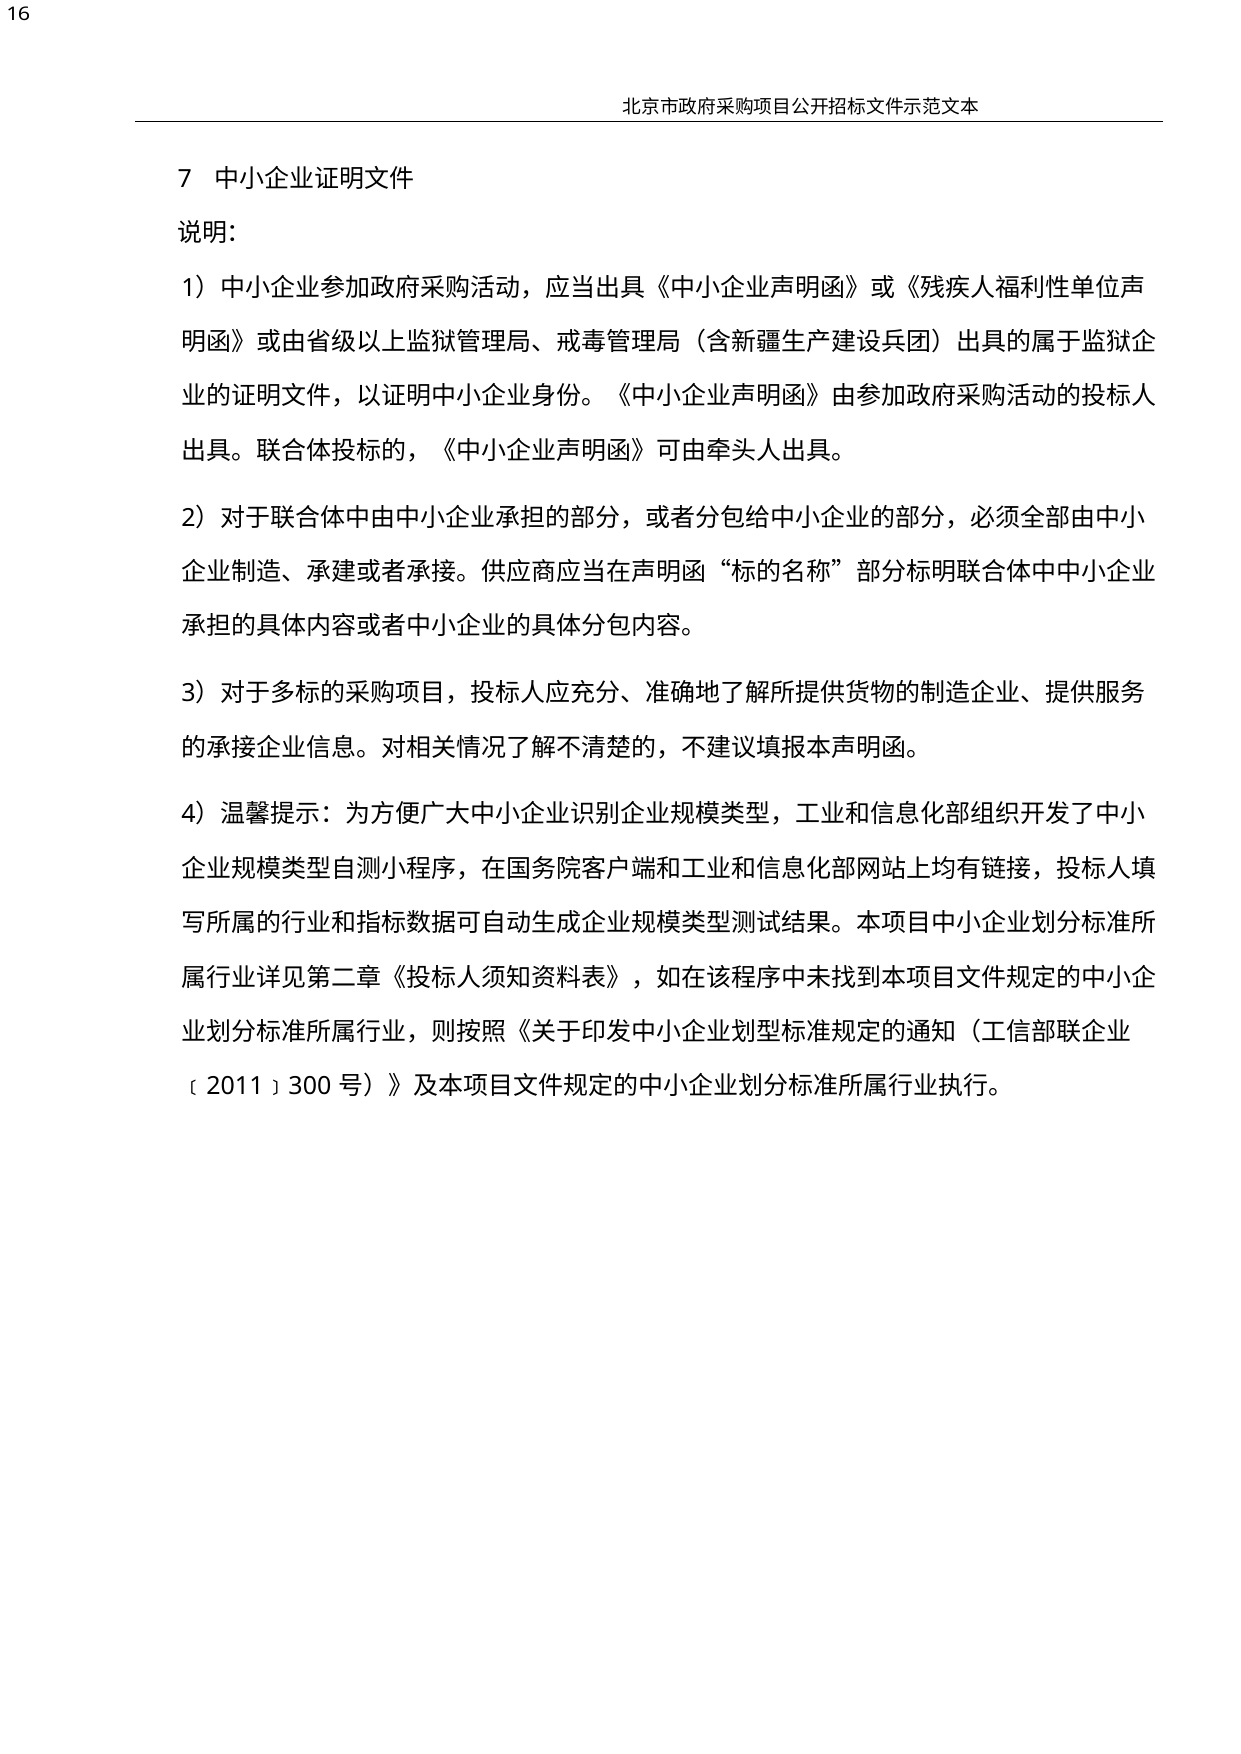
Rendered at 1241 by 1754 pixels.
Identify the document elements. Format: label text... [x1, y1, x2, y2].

text 1）中小企业参加政府采购活动，应当出具《中小企业声明函》或《残疾人福利性单位声明函》或由省级以上监狱管理局、戒毒管理局（含新疆生产建设兵团）出具的属于监狱企业的证明文件，以证明中小企业身份。《中小企业声明函》由参加政府采购活动的投标人出具。联合体投标的，《中小企业声明函》可由牵头人出具。 [181, 267, 1163, 466]
text 2）对于联合体中由中小企业承担的部分，或者分包给中小企业的部分，必须全部由中小企业制造、承建或者承接。供应商应当在声明函“标的名称”部分标明联合体中中小企业承担的具体内容或者中小企业的具体分包内容。 [181, 497, 1163, 642]
text 4）温馨提示：为方便广大中小企业识别企业规模类型，工业和信息化部组织开发了中小企业规模类型自测小程序，在国务院客户端和工业和信息化部网站上均有链接，投标人填写所属的行业和指标数据可自动生成企业规模类型测试结果。本项目中小企业划分标准所属行业详见第二章《投标人须知资料表》，如在该程序中未找到本项目文件规定的中小企业划分标准所属行业，则按照《关于印发中小企业划型标准规定的通知（工信部联企业﹝2011﹞300 号）》及本项目文件规定的中小企业划分标准所属行业执行。 [181, 794, 1163, 1102]
text 3）对于多标的采购项目，投标人应充分、准确地了解所提供货物的制造企业、提供服务的承接企业信息。对相关情况了解不清楚的，不建议填报本声明函。 [181, 673, 1163, 763]
list 中小企业证明文件说明： [177, 158, 415, 249]
